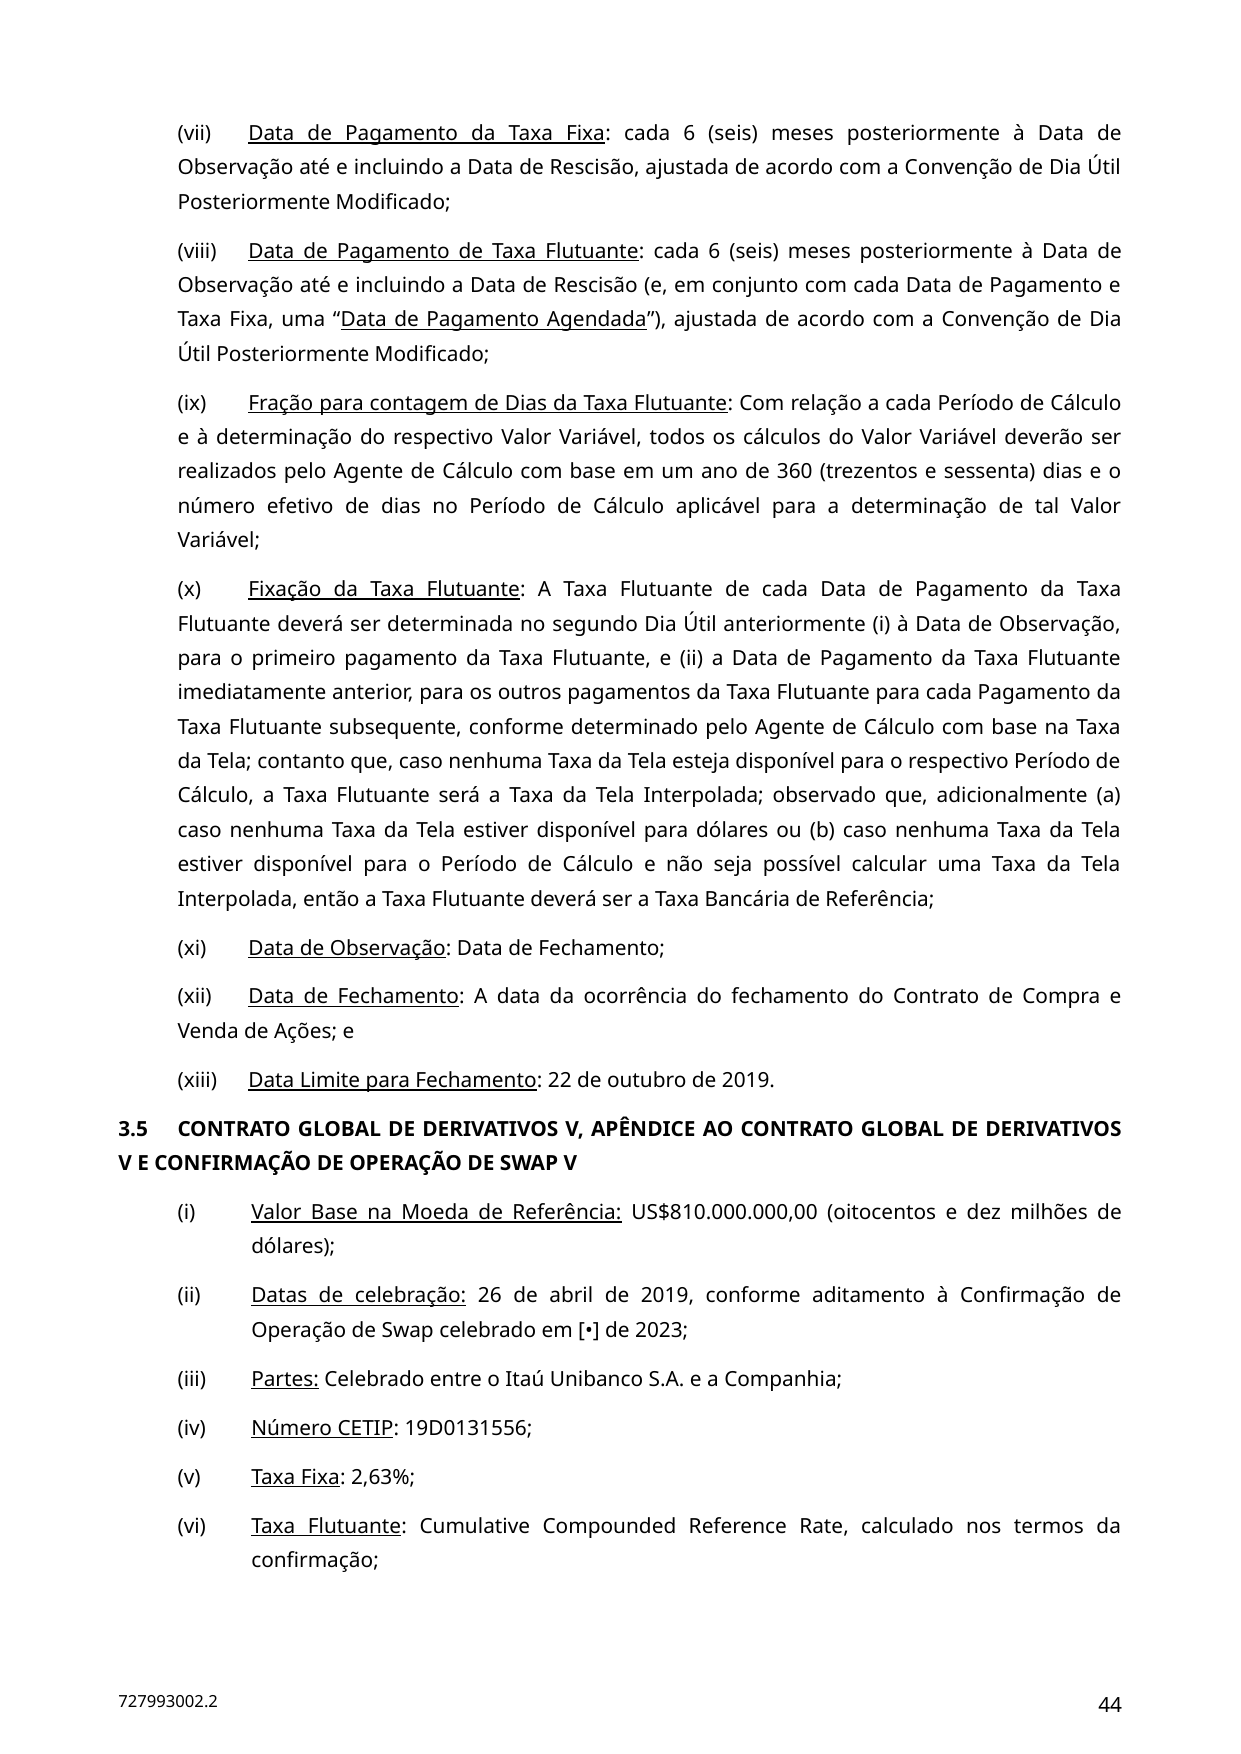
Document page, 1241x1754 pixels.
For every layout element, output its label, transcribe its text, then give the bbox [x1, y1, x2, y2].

text Fração para contagem de Dias da Taxa Flutuante: Com relação a cada Período de Cálculo e à determinação do respectivo Valor Variável, todos os cálculos do Valor Variável deverão ser realizados pelo Agente de Cálculo com base em um ano de 360 (trezentos e sessenta) dias e o número efetivo de dias no Período de Cálculo aplicável para a determinação de tal Valor Variável; [177, 388, 1122, 554]
list Taxa Fixa: 2,63%; [177, 1462, 1122, 1490]
text Data de Observação: Data de Fechamento; [177, 933, 1122, 961]
text Data Limite para Fechamento: 22 de outubro de 2019. [177, 1065, 1122, 1093]
text Data de Pagamento da Taxa Fixa: cada 6 (seis) meses posteriormente à Data de Observação até e incluindo a Data de Rescisão, ajustada de acordo com a Convenção de Dia Útil Posteriormente Modificado; [177, 118, 1122, 215]
list Datas de celebração: 26 de abril de 2019, conforme aditamento à Confirmação de Operação de Swap celebrado em [•] de 2023; [177, 1281, 1122, 1343]
list Partes: Celebrado entre o Itaú Unibanco S.A. e a Companhia; [177, 1364, 1122, 1392]
list Taxa Flutuante: Cumulative Compounded Reference Rate, calculado nos termos da confirmação; [177, 1511, 1122, 1574]
text Data de Fechamento: A data da ocorrência do fechamento do Contrato de Compra e Venda de Ações; e [177, 982, 1122, 1044]
text Fixação da Taxa Flutuante: A Taxa Flutuante de cada Data de Pagamento da Taxa Flutuante deverá ser determinada no segundo Dia Útil anteriormente (i) à Data de Observação, para o primeiro pagamento da Taxa Flutuante, e (ii) a Data de Pagamento da Taxa Flutuante imediatamente anterior, para os outros pagamentos da Taxa Flutuante para cada Pagamento da Taxa Flutuante subsequente, conforme determinado pelo Agente de Cálculo com base na Taxa da Tela; contanto que, caso nenhuma Taxa da Tela esteja disponível para o respectivo Período de Cálculo, a Taxa Flutuante será a Taxa da Tela Interpolada; observado que, adicionalmente (a) caso nenhuma Taxa da Tela estiver disponível para dólares ou (b) caso nenhuma Taxa da Tela estiver disponível para o Período de Cálculo e não seja possível calcular uma Taxa da Tela Interpolada, então a Taxa Flutuante deverá ser a Taxa Bancária de Referência; [177, 574, 1122, 912]
text Data de Pagamento de Taxa Flutuante: cada 6 (seis) meses posteriormente à Data de Observação até e incluindo a Data de Rescisão (e, em conjunto com cada Data de Pagamento e Taxa Fixa, uma “Data de Pagamento Agendada”), ajustada de acordo com a Convenção de Dia Útil Posteriormente Modificado; [177, 236, 1122, 367]
list Número CETIP: 19D0131556; [177, 1413, 1122, 1441]
list Valor Base na Moeda de Referência: US$810.000.000,00 (oitocentos e dez milhões de dólares); [177, 1197, 1122, 1260]
text CONTRATO GLOBAL DE DERIVATIVOS V, APÊNDICE AO CONTRATO GLOBAL DE DERIVATIVOS V E CONFIRMAÇÃO DE OPERAÇÃO DE SWAP V [118, 1114, 1122, 1177]
